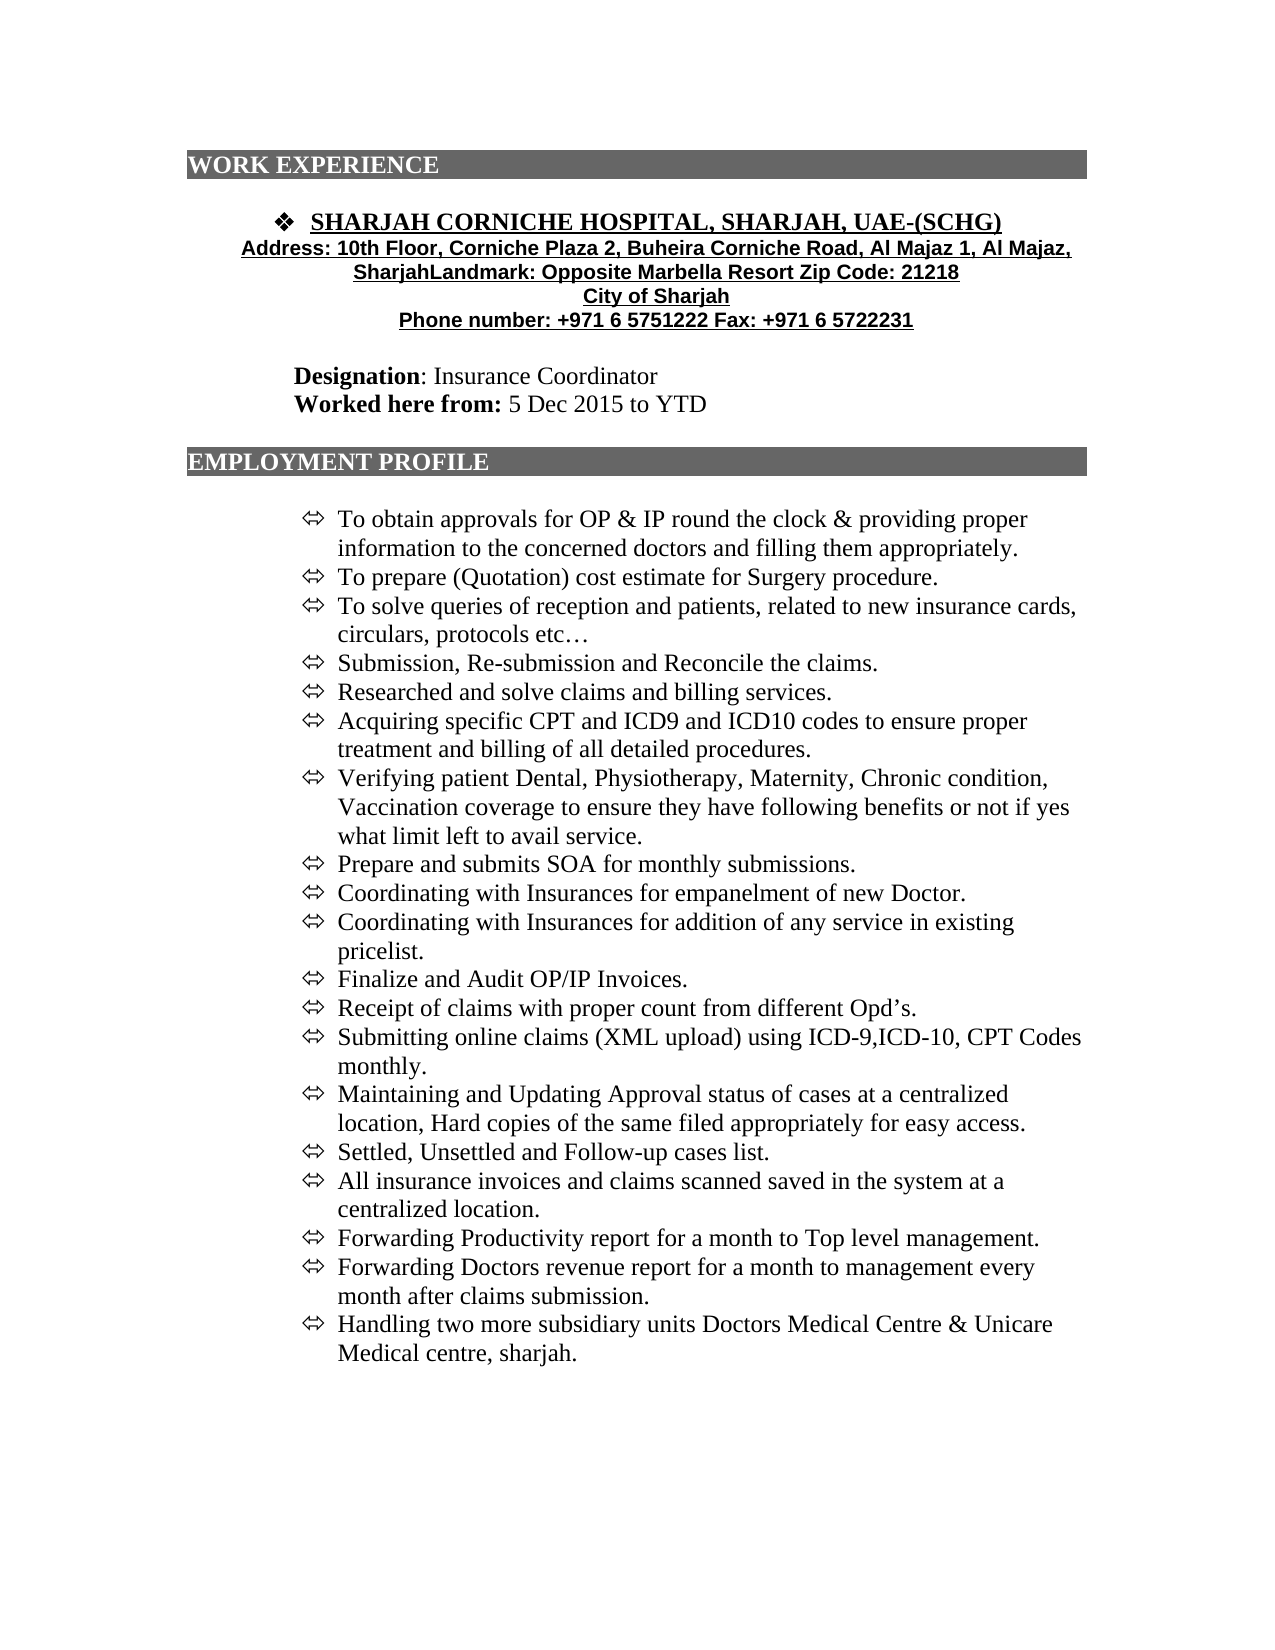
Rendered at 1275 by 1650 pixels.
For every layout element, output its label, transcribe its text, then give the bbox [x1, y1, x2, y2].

list Coordinating with Insurances for addition of any service in existing pricelist. [300, 907, 1087, 964]
list Handling two more subsidiary units Doctors Medical Centre & Unicare Medical centre, sharjah. [300, 1309, 1087, 1367]
text EMPLOYMENT PROFILE [187, 447, 1087, 476]
text WORK EXPERIENCE [187, 150, 1087, 179]
list Maintaining and Updating Approval status of cases at a centralized location, Hard copies of the same filed appropriately for easy access. [300, 1079, 1087, 1137]
list To prepare (Quotation) cost estimate for Surgery procedure. [300, 562, 1087, 591]
list Submission, Re-submission and Reconcile the claims. [300, 648, 1087, 677]
list To obtain approvals for OP & IP round the clock & providing proper information to the concerned doctors and filling them appropriately. [300, 504, 1087, 562]
list All insurance invoices and claims scanned saved in the system at a centralized location. [300, 1166, 1087, 1223]
list SHARJAH CORNICHE HOSPITAL, SHARJAH, UAE-(SCHG) [187, 207, 1087, 236]
text Address: 10th Floor, Corniche Plaza 2, Buheira Corniche Road, Al Majaz 1, Al Majaz, SharjahLandmark: Opposite Marbella Resort Zip Code: 21218 City of Sharjah Phone number: +971 6 5751222 Fax: +971 6 5722231 [225, 236, 1087, 332]
list Finalize and Audit OP/IP Invoices. [300, 964, 1087, 993]
list Researched and solve claims and billing services. [300, 677, 1087, 706]
list Acquiring specific CPT and ICD9 and ICD10 codes to ensure proper treatment and billing of all detailed procedures. [300, 706, 1087, 763]
list Prepare and submits SOA for monthly submissions. [300, 849, 1087, 878]
list Settled, Unsettled and Follow-up cases list. [300, 1137, 1087, 1166]
list To solve queries of reception and patients, related to new insurance cards, circulars, protocols etc… [300, 591, 1087, 648]
text Worked here from: 5 Dec 2015 to YTD [187, 389, 1087, 418]
list Submitting online claims (XML upload) using ICD-9,ICD-10, CPT Codes monthly. [300, 1022, 1087, 1079]
list Verifying patient Dental, Physiotherapy, Maternity, Chronic condition, Vaccination coverage to ensure they have following benefits or not if yes what limit left to avail service. [300, 763, 1087, 849]
list Receipt of claims with proper count from different Opd’s. [300, 993, 1087, 1022]
list Forwarding Productivity report for a month to Top level management. [300, 1223, 1087, 1252]
list Forwarding Doctors revenue report for a month to management every month after claims submission. [300, 1252, 1087, 1309]
text Designation: Insurance Coordinator [187, 361, 1087, 389]
list Coordinating with Insurances for empanelment of new Doctor. [300, 878, 1087, 907]
